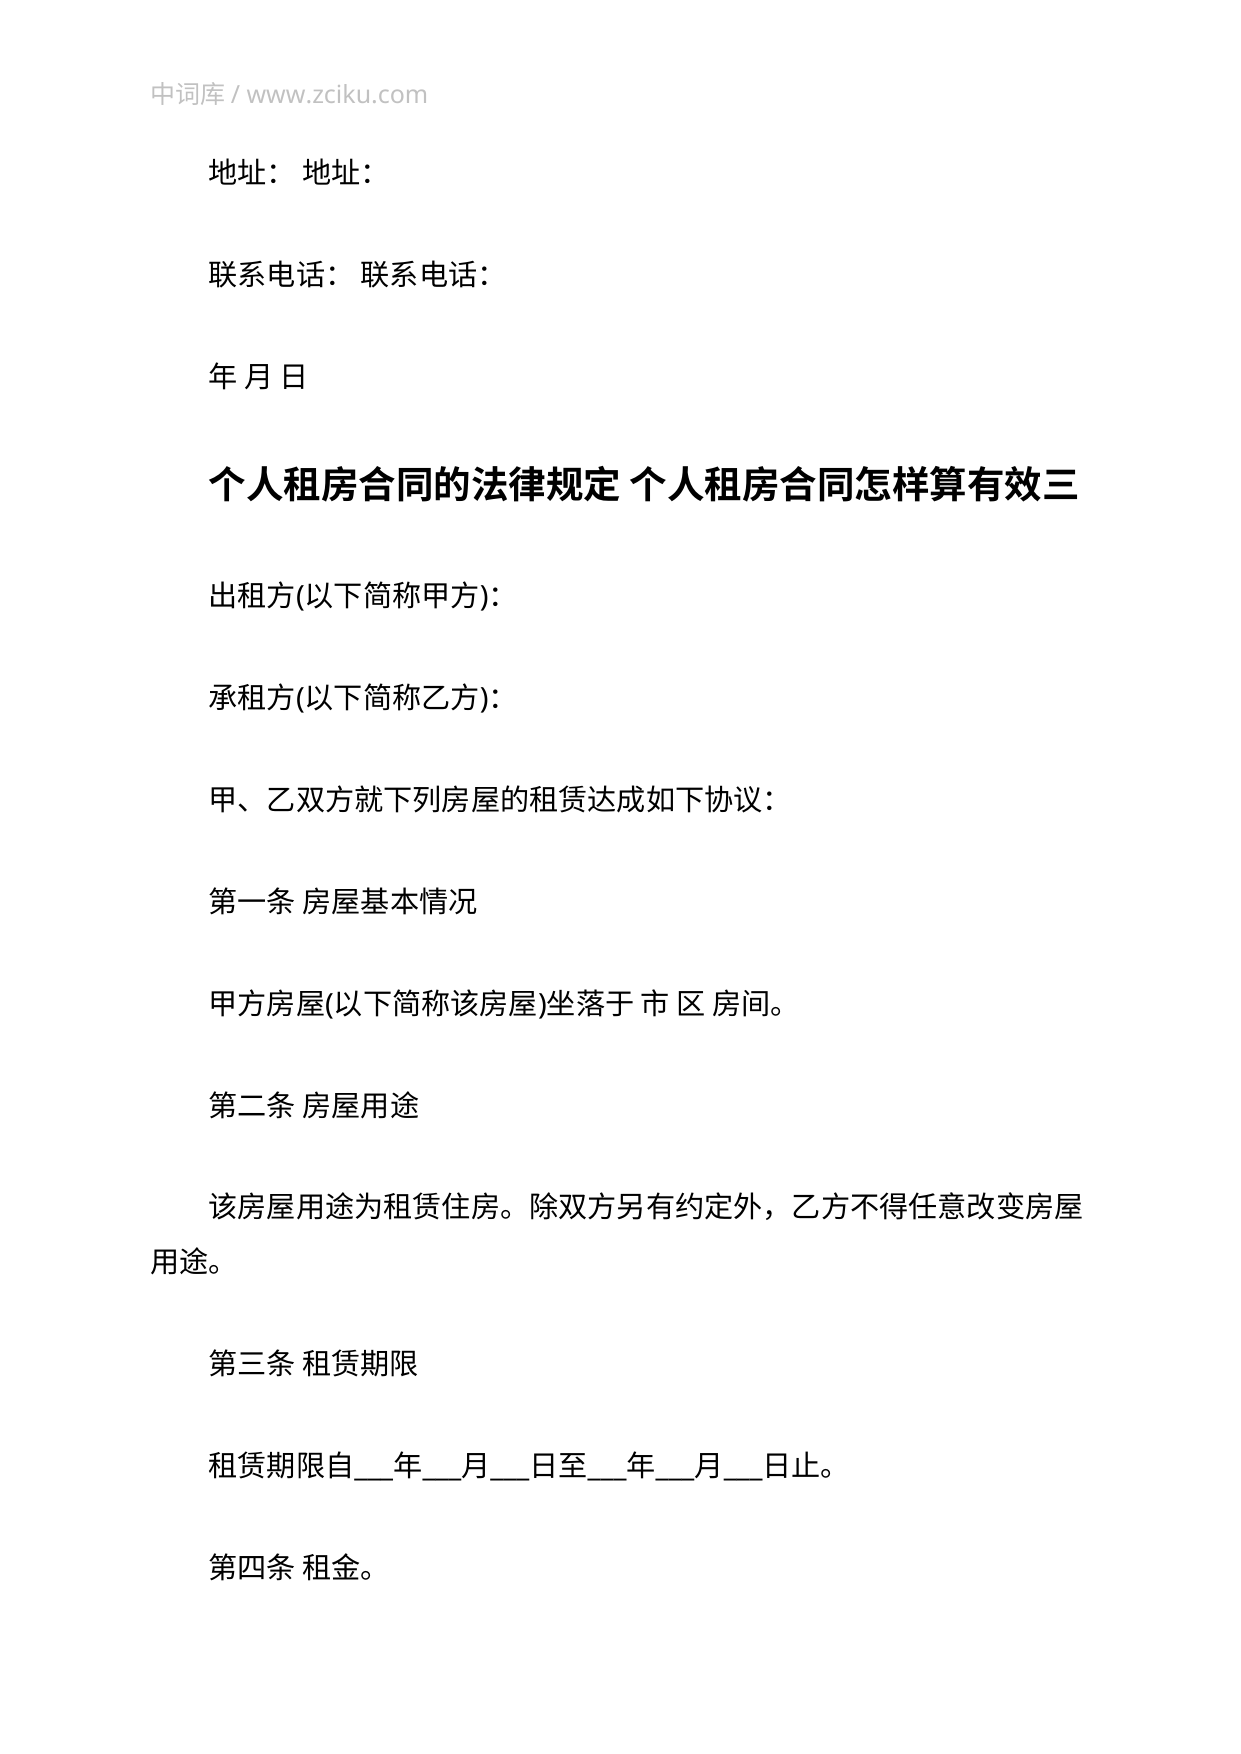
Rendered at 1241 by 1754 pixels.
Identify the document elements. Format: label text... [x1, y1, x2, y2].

text 出租方(以下简称甲方)： [150, 573, 1090, 615]
text 承租方(以下简称乙方)： [150, 675, 1090, 717]
text 年 月 日 [150, 353, 1090, 396]
text 甲、乙双方就下列房屋的租赁达成如下协议： [150, 777, 1090, 819]
text 第二条 房屋用途 [150, 1082, 1090, 1124]
text 个人租房合同的法律规定 个人租房合同怎样算有效三 [150, 455, 1090, 509]
text 第四条 租金。 [150, 1544, 1090, 1587]
text 地址： 地址： [150, 150, 1090, 192]
text 联系电话： 联系电话： [150, 252, 1090, 294]
text 该房屋用途为租赁住房。除双方另有约定外，乙方不得任意改变房屋用途。 [150, 1184, 1090, 1281]
text 甲方房屋(以下简称该房屋)坐落于 市 区 房间。 [150, 980, 1090, 1023]
text 第三条 租赁期限 [150, 1341, 1090, 1383]
text 第一条 房屋基本情况 [150, 878, 1090, 921]
text 租赁期限自___年___月___日至___年___月___日止。 [150, 1442, 1090, 1485]
